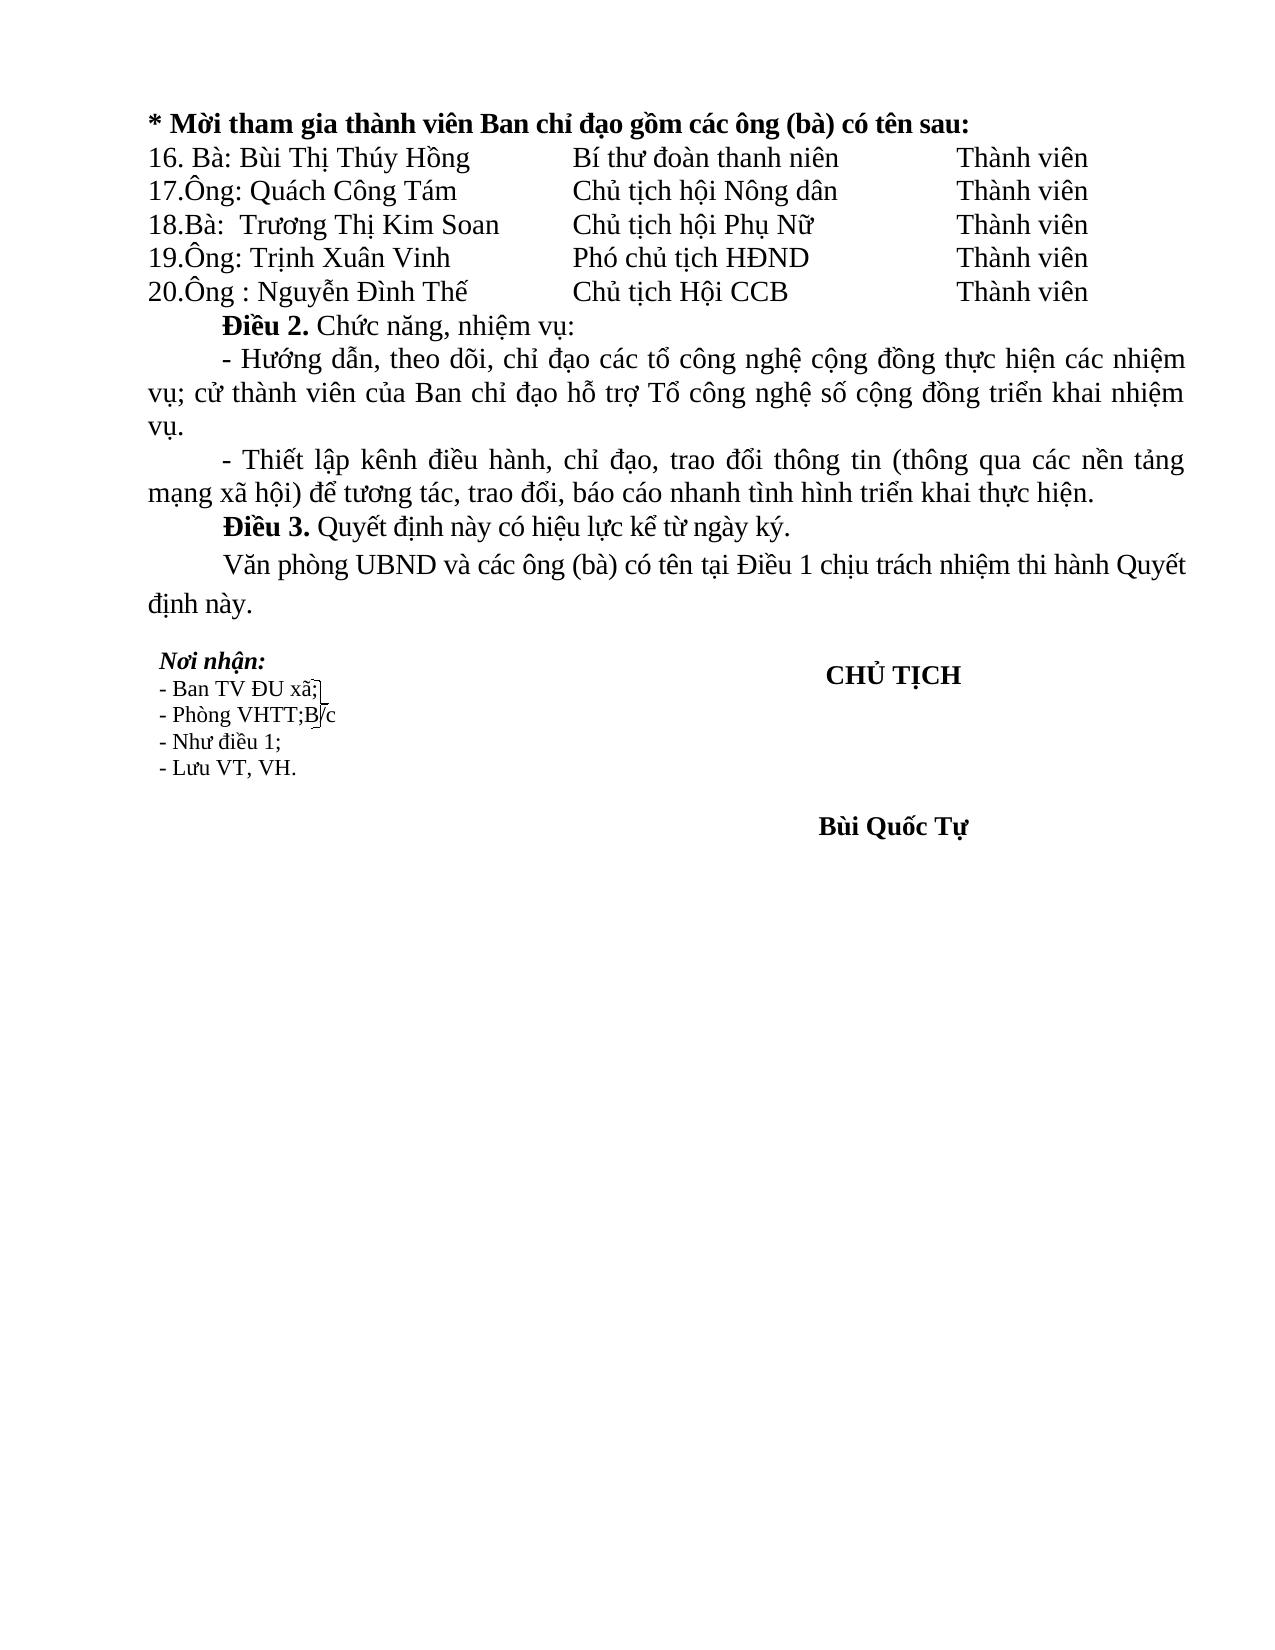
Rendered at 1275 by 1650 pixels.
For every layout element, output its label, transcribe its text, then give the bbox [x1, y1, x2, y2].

table_cell Chủ tịch hội Nông dân [561, 174, 945, 207]
table_cell Chủ tịch hội Phụ Nữ [561, 207, 945, 241]
table_cell 20.Ông : Nguyễn Đình Thế [136, 274, 561, 308]
table_cell Thành viên [945, 140, 1198, 173]
table_cell 16. Bà: Bùi Thị Thúy Hồng [136, 140, 561, 173]
table_cell Phó chủ tịch HĐND [561, 241, 945, 274]
table_cell 19.Ông: Trịnh Xuân Vinh [136, 241, 561, 274]
table_header CHỦ TỊCH Bùi Quốc Tự [609, 646, 1178, 853]
table_cell 17.Ông: Quách Công Tám [136, 174, 561, 207]
table_cell Bí thư đoàn thanh niên [561, 140, 945, 173]
text Văn phòng UBND và các ông (bà) có tên tại Điều 1 chịu trách nhiệm thi hành Quyết định này. [148, 547, 1186, 619]
text - Thiết lập kênh điều hành, chỉ đạo, trao đổi thông tin (thông qua các nền tảng mạng xã hội) để tương tác, trao đổi, báo cáo nhanh tình hình triển khai thực hiện. [148, 442, 1186, 509]
table_header Nơi nhận: - Ban TV ĐU xã; - Phòng VHTT;B/c - Như điều 1; - Lưu VT, VH. [148, 646, 609, 853]
table_cell Thành viên [945, 207, 1198, 241]
table_cell * Mời tham gia thành viên Ban chỉ đạo gồm các ông (bà) có tên sau: [136, 106, 1198, 140]
table_cell Thành viên [945, 174, 1198, 207]
text - Hướng dẫn, theo dõi, chỉ đạo các tổ công nghệ cộng đồng thực hiện các nhiệm vụ; cử thành viên của Ban chỉ đạo hỗ trợ Tổ công nghệ số cộng đồng triển khai nhiệm vụ. [148, 341, 1186, 442]
text Điều 3. Quyết định này có hiệu lực kể từ ngày ký. [148, 509, 1186, 542]
table_cell Thành viên [945, 274, 1198, 308]
text Điều 2. Chức năng, nhiệm vụ: [148, 308, 1186, 341]
table_cell Chủ tịch Hội CCB [561, 274, 945, 308]
table_cell 18.Bà: Trương Thị Kim Soan [136, 207, 561, 241]
table_cell Thành viên [945, 241, 1198, 274]
